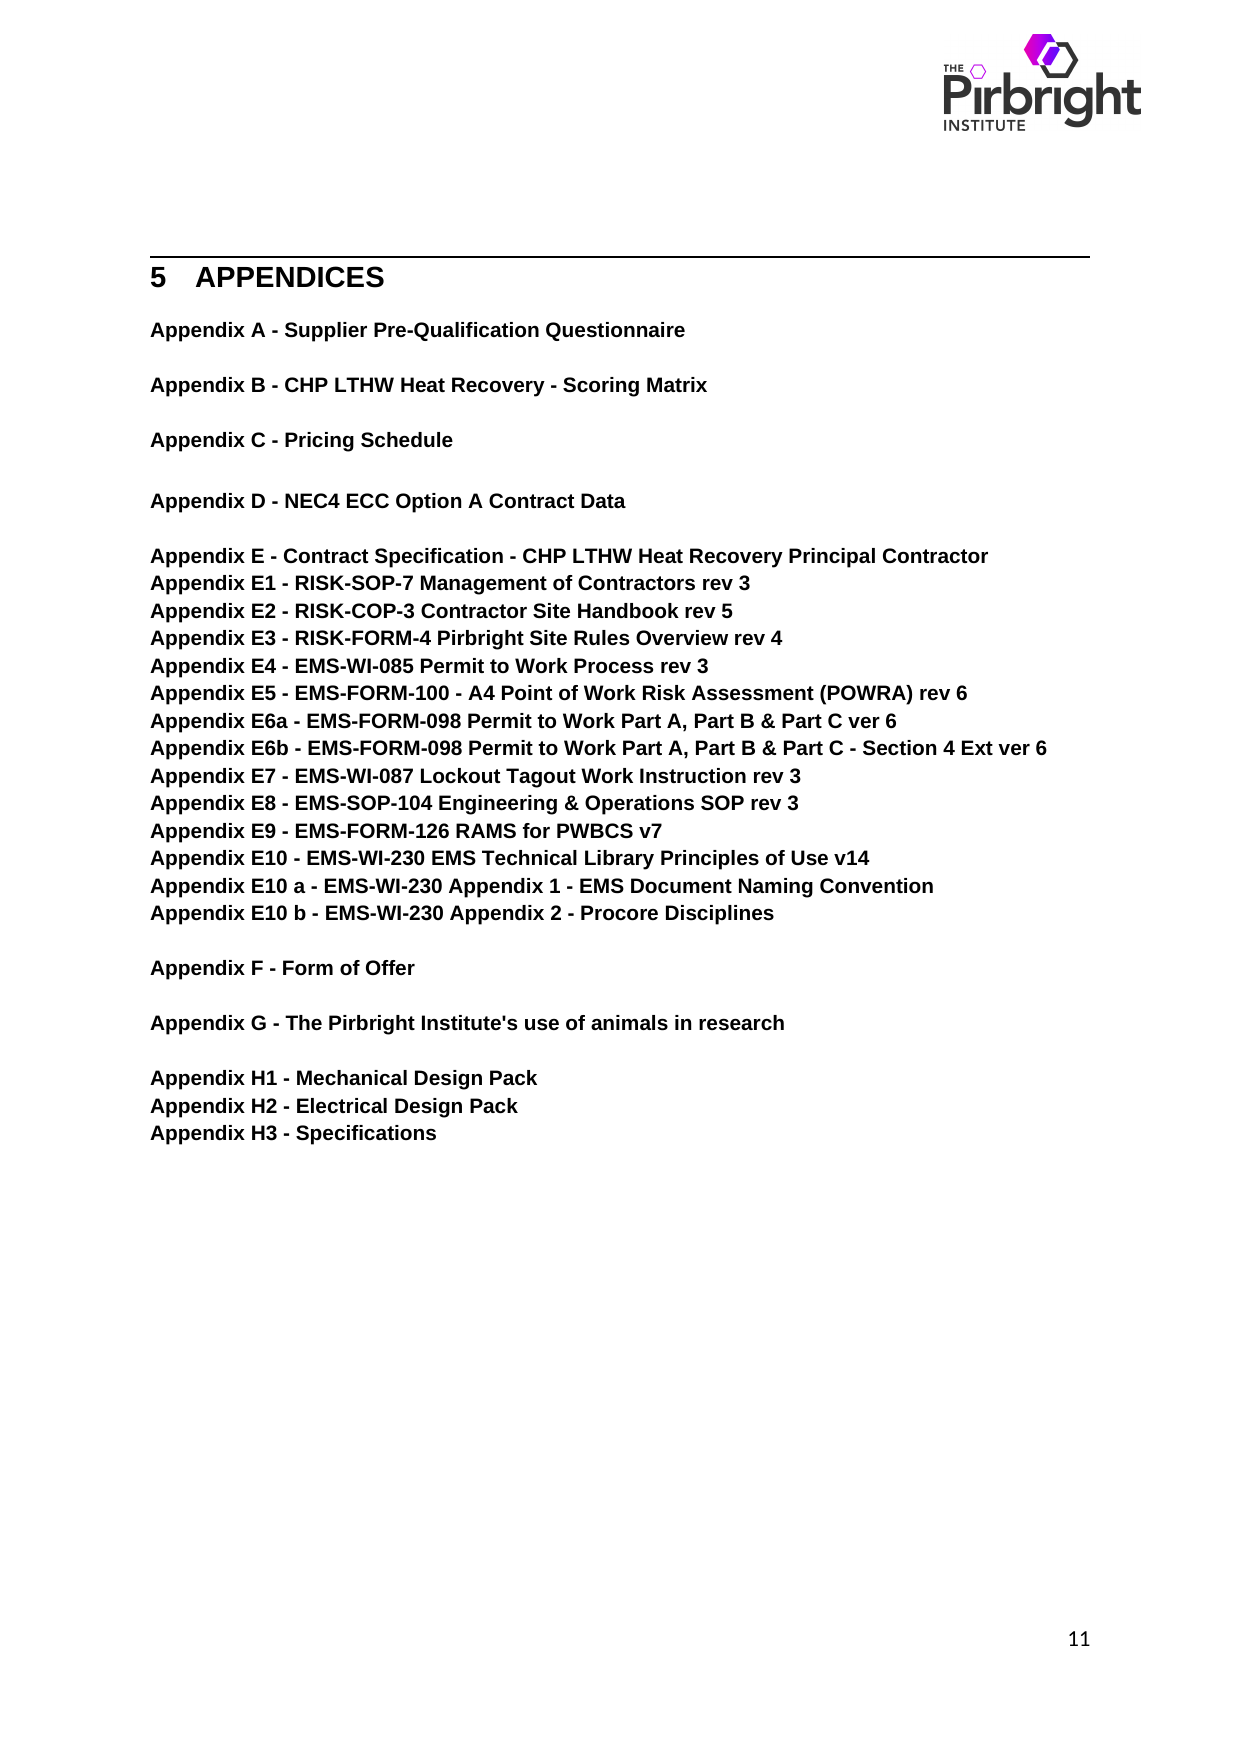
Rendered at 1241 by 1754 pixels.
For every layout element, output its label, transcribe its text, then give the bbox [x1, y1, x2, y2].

text Appendix A - Supplier Pre-Qualification Questionnaire [150, 318, 1090, 342]
text Appendix E5 - EMS-FORM-100 - A4 Point of Work Risk Assessment (POWRA) rev 6 [150, 681, 1090, 705]
text Appendix G - The Pirbright Institute's use of animals in research [150, 1011, 1090, 1035]
text Appendix E2 - RISK-COP-3 Contractor Site Handbook rev 5 [150, 599, 1090, 623]
text Appendix H1 - Mechanical Design Pack [150, 1066, 1090, 1090]
text Appendix E3 - RISK-FORM-4 Pirbright Site Rules Overview rev 4 [150, 626, 1090, 650]
text Appendix E6a - EMS-FORM-098 Permit to Work Part A, Part B & Part C ver 6 [150, 709, 1090, 733]
picture [943, 34, 1141, 131]
text Appendix E - Contract Specification - CHP LTHW Heat Recovery Principal Contractor Appendix E1 - RISK-SOP-7 Management of Contractors rev 3 [150, 544, 1090, 595]
text Appendix H3 - Specifications [150, 1121, 1090, 1145]
text Appendix B - CHP LTHW Heat Recovery - Scoring Matrix [150, 373, 1090, 397]
text Appendix E4 - EMS-WI-085 Permit to Work Process rev 3 [150, 654, 1090, 678]
text Appendix E9 - EMS-FORM-126 RAMS for PWBCS v7 [150, 819, 1090, 843]
text Appendix E10 b - EMS-WI-230 Appendix 2 - Procore Disciplines [150, 901, 1090, 925]
text Appendix E6b - EMS-FORM-098 Permit to Work Part A, Part B & Part C - Section 4 Ext ver 6 [150, 736, 1090, 760]
text Appendix H2 - Electrical Design Pack [150, 1094, 1090, 1118]
text Appendix E7 - EMS-WI-087 Lockout Tagout Work Instruction rev 3 [150, 764, 1090, 788]
text Appendix D - NEC4 ECC Option A Contract Data [150, 489, 1090, 513]
text Appendix E10 a - EMS-WI-230 Appendix 1 - EMS Document Naming Convention [150, 874, 1090, 898]
text Appendix E8 - EMS-SOP-104 Engineering & Operations SOP rev 3 [150, 791, 1090, 815]
text Appendix E10 - EMS-WI-230 EMS Technical Library Principles of Use v14 [150, 846, 1090, 870]
subtitle APPENDICES [150, 258, 1090, 293]
text Appendix F - Form of Offer [150, 956, 1090, 980]
text Appendix C - Pricing Schedule [150, 428, 1090, 484]
